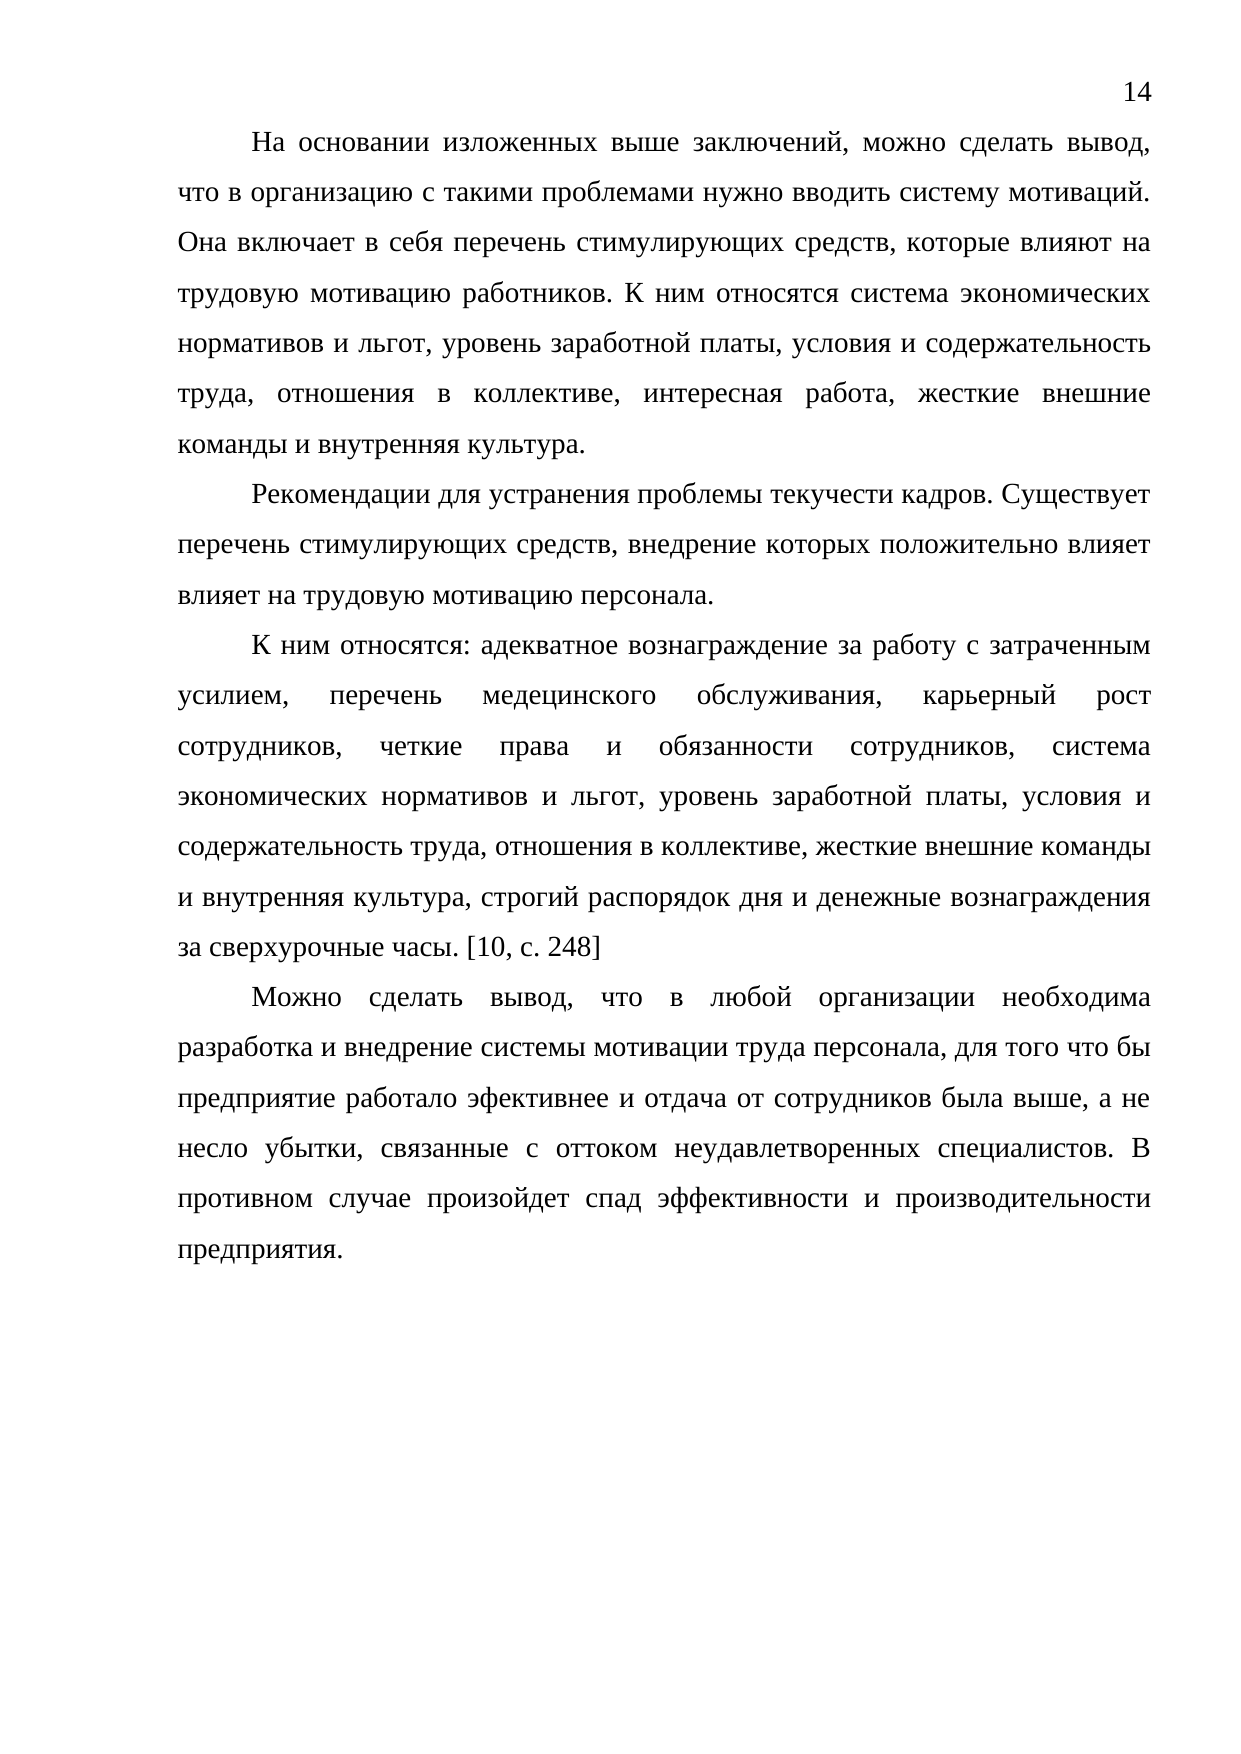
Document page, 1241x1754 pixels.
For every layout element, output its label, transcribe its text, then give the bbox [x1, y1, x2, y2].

text Рекомендации для устранения проблемы текучести кадров. Существует перечень стимулирующих средств, внедрение которых положительно влияет влияет на трудовую мотивацию персонала. [177, 476, 1152, 610]
text К ним относятся: адекватное вознаграждение за работу с затраченным усилием, перечень медецинского обслуживания, карьерный рост сотрудников, четкие права и обязанности сотрудников, система экономических нормативов и льгот, уровень заработной платы, условия и содержательность труда, отношения в коллективе, жесткие внешние команды и внутренняя культура, строгий распорядок дня и денежные вознаграждения за сверхурочные часы. [10, с. 248] [177, 627, 1152, 962]
text Можно сделать вывод, что в любой организации необходима разработка и внедрение системы мотивации труда персонала, для того что бы предприятие работало эфективнее и отдача от сотрудников была выше, а не несло убытки, связанные с оттоком неудавлетворенных специалистов. В противном случае произойдет спад эффективности и производительности предприятия. [177, 979, 1152, 1264]
text На основании изложенных выше заключений, можно сделать вывод, что в организацию с такими проблемами нужно вводить систему мотиваций. Она включает в себя перечень стимулирующих средств, которые влияют на трудовую мотивацию работников. К ним относятся система экономических нормативов и льгот, уровень заработной платы, условия и содержательность труда, отношения в коллективе, интересная работа, жесткие внешние команды и внутренняя культура. [177, 124, 1152, 459]
